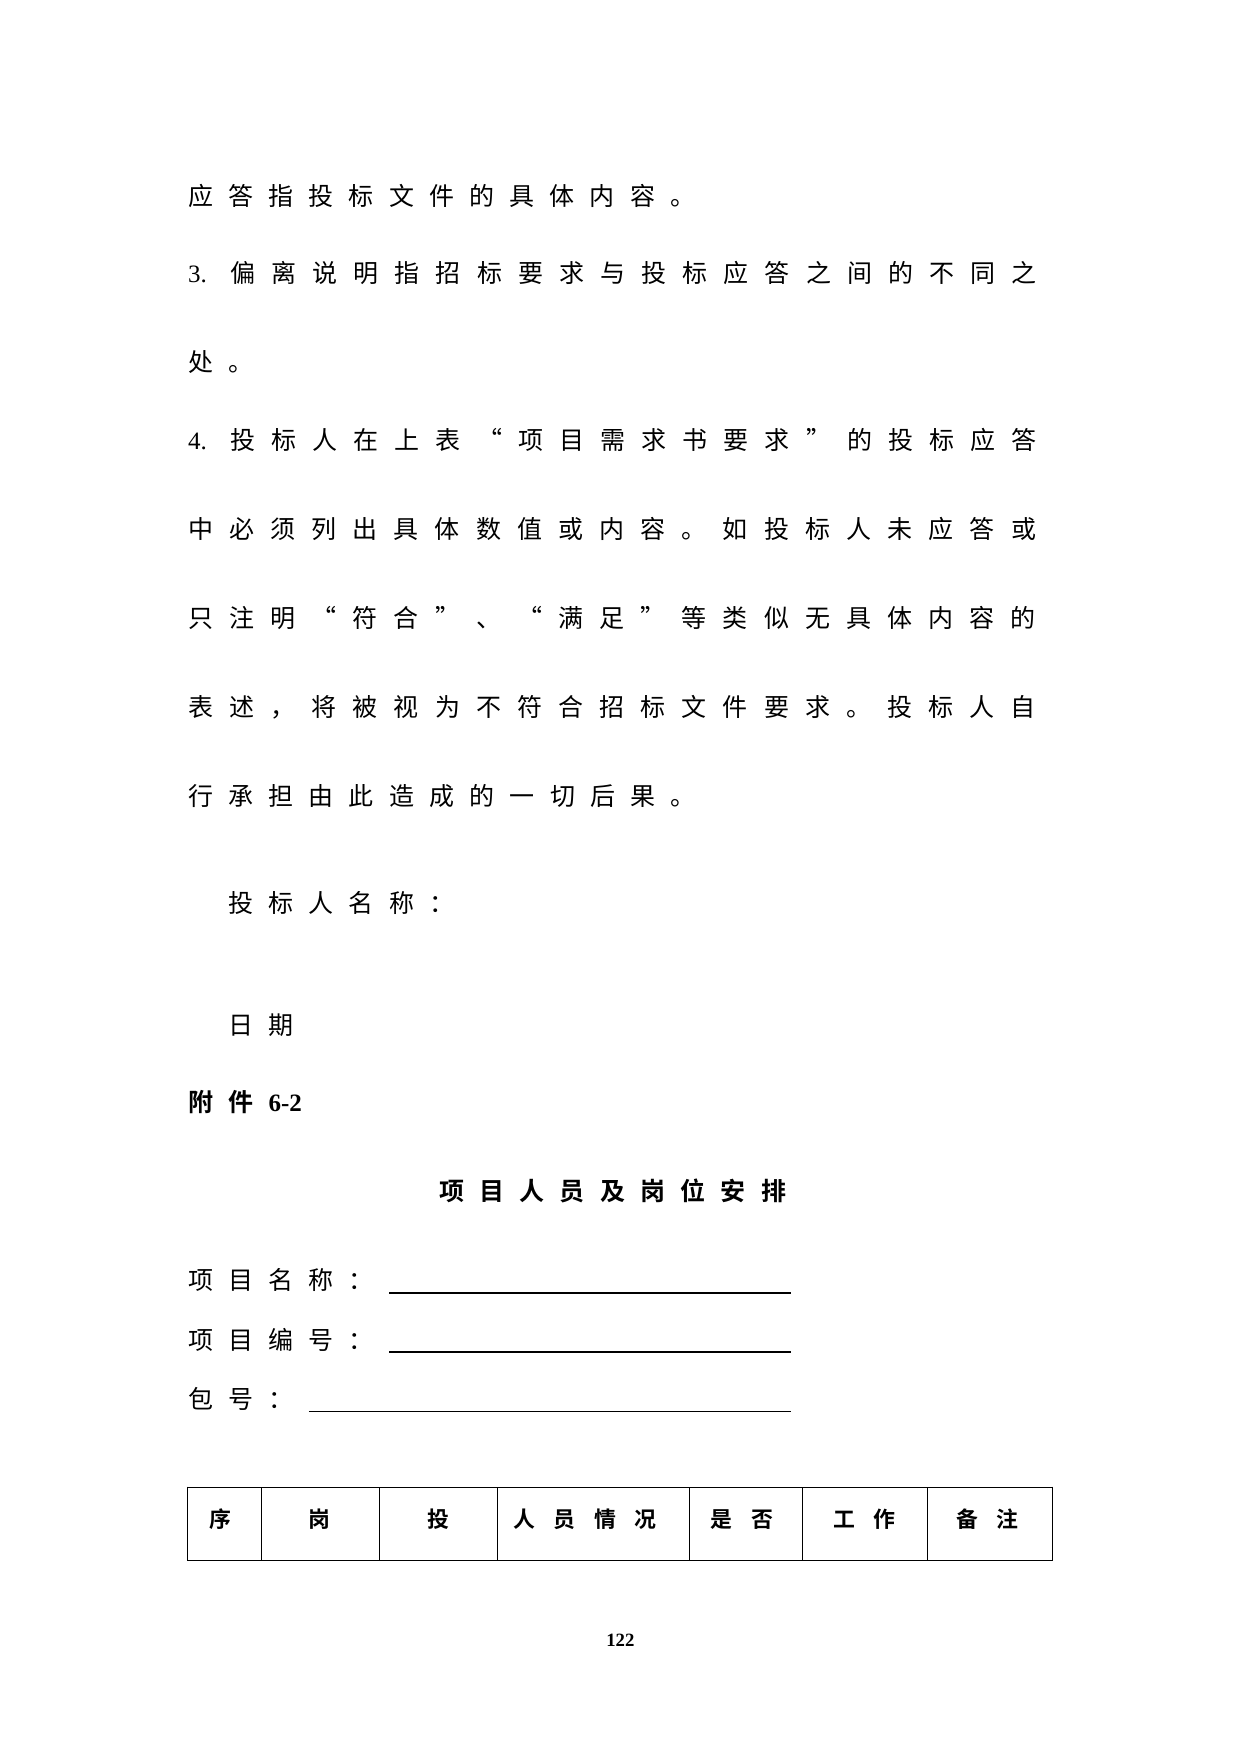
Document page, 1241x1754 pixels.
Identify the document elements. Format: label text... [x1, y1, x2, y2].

text 附件6-2 [188, 1071, 1052, 1130]
table_header 序号 [188, 1488, 261, 1559]
text 项目编号： [188, 1308, 1052, 1368]
text 项目名称： [188, 1249, 1052, 1308]
text 包号： [188, 1368, 1052, 1427]
table_header 备注 [928, 1488, 1052, 1559]
text 4. 投标人在上表“项目需求书要求”的投标应答中必须列出具体数值或内容。如投标人未应答或只注明“符合”、“满足”等类似无具体内容的表述，将被视为不符合招标文件要求。投标人自行承担由此造成的一切后果。 [188, 408, 1052, 824]
table_header 是否退休 [690, 1488, 802, 1559]
text 3. 偏离说明指招标要求与投标应答之间的不同之处。 [188, 242, 1052, 390]
text 投标人名称： [188, 872, 1043, 931]
text 日期 [188, 993, 1043, 1053]
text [188, 164, 1052, 224]
table_header 工作时间 [803, 1488, 927, 1559]
table_header 岗位名称 [262, 1488, 379, 1559]
table_header 人员情况简介 [498, 1488, 689, 1559]
table_header 投入人数 [380, 1488, 497, 1559]
text 项目人员及岗位安排 [188, 1160, 1052, 1219]
